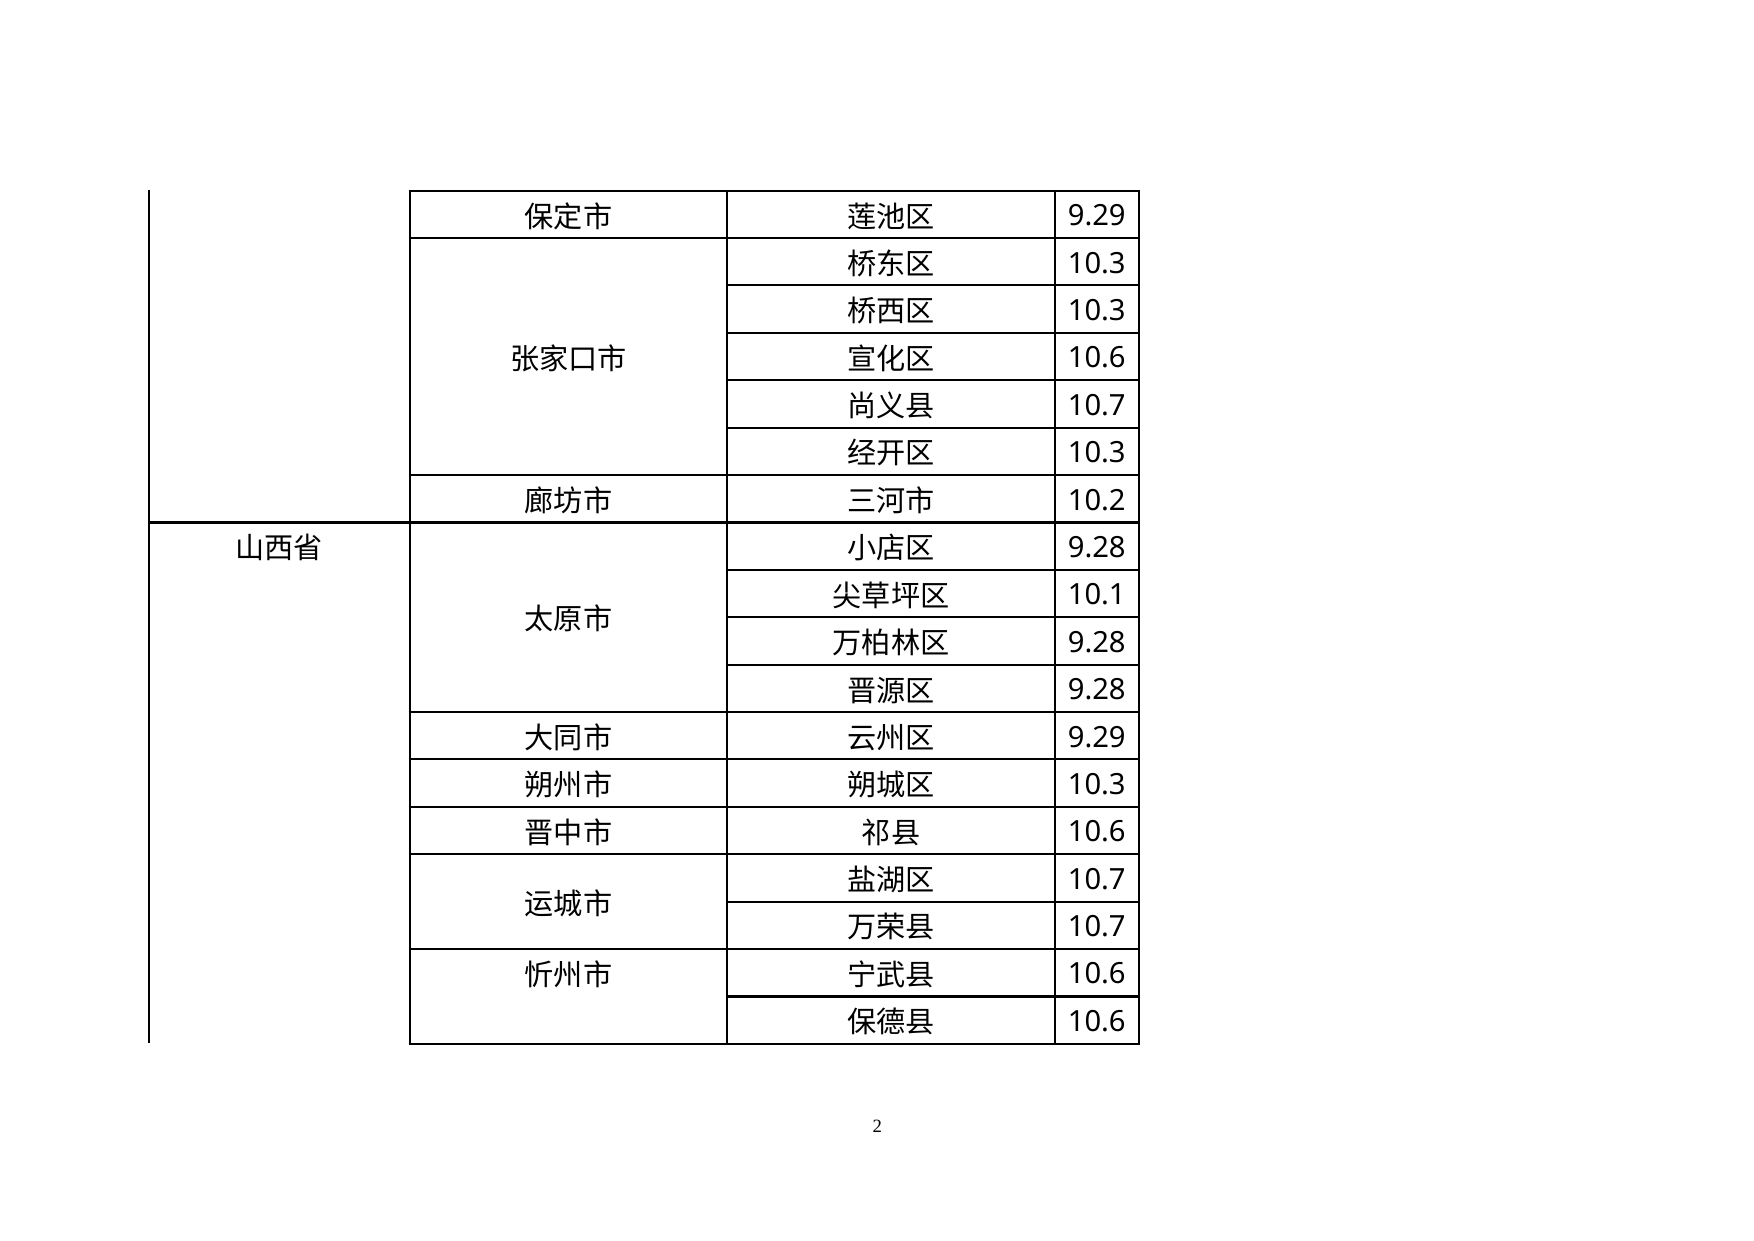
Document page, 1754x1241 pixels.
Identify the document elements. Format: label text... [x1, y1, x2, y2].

table_cell 张家口市 [411, 239, 726, 474]
table_cell 山西省 [150, 524, 409, 1043]
table_cell 10.3 [1056, 286, 1138, 332]
table_cell 经开区 [728, 429, 1054, 474]
table_cell 9.28 [1056, 618, 1138, 663]
table_cell 运城市 [411, 855, 726, 948]
table_cell 10.3 [1056, 760, 1138, 806]
table_cell 云州区 [728, 713, 1054, 758]
table_cell 宁武县 [728, 950, 1054, 995]
table_cell 桥西区 [728, 286, 1054, 332]
table_cell 晋源区 [728, 666, 1054, 711]
table_cell 小店区 [728, 524, 1054, 569]
table_cell 宣化区 [728, 334, 1054, 379]
table_cell 廊坊市 [411, 476, 726, 521]
table_cell 保定市 [411, 192, 726, 237]
table_cell 桥东区 [728, 239, 1054, 284]
table_cell 10.6 [1056, 808, 1138, 853]
table_cell 大同市 [411, 713, 726, 758]
table_cell 莲池区 [728, 192, 1054, 237]
table_cell 盐湖区 [728, 855, 1054, 901]
table_cell 10.7 [1056, 381, 1138, 427]
table_cell 9.29 [1056, 713, 1138, 758]
table_cell 10.7 [1056, 903, 1138, 948]
table_cell 10.3 [1056, 429, 1138, 474]
table_cell 9.29 [1056, 192, 1138, 237]
table_cell 万荣县 [728, 903, 1054, 948]
table_cell 朔州市 [411, 760, 726, 806]
table_cell 万柏林区 [728, 618, 1054, 663]
table_cell 太原市 [411, 524, 726, 711]
table_cell 10.6 [1056, 998, 1138, 1043]
table_cell 忻州市 [411, 950, 726, 1043]
table_cell 10.1 [1056, 571, 1138, 616]
table_cell 尚义县 [728, 381, 1054, 427]
table_cell 9.28 [1056, 666, 1138, 711]
table_cell 祁县 [728, 808, 1054, 853]
table_cell 10.6 [1056, 334, 1138, 379]
table_cell 9.28 [1056, 524, 1138, 569]
table_cell 三河市 [728, 476, 1054, 521]
table_cell 尖草坪区 [728, 571, 1054, 616]
table_cell 朔城区 [728, 760, 1054, 806]
table_cell 10.6 [1056, 950, 1138, 995]
table_cell 10.3 [1056, 239, 1138, 284]
table_cell 保德县 [728, 998, 1054, 1043]
table_cell 10.7 [1056, 855, 1138, 901]
table_cell 10.2 [1056, 476, 1138, 521]
table_cell 晋中市 [411, 808, 726, 853]
